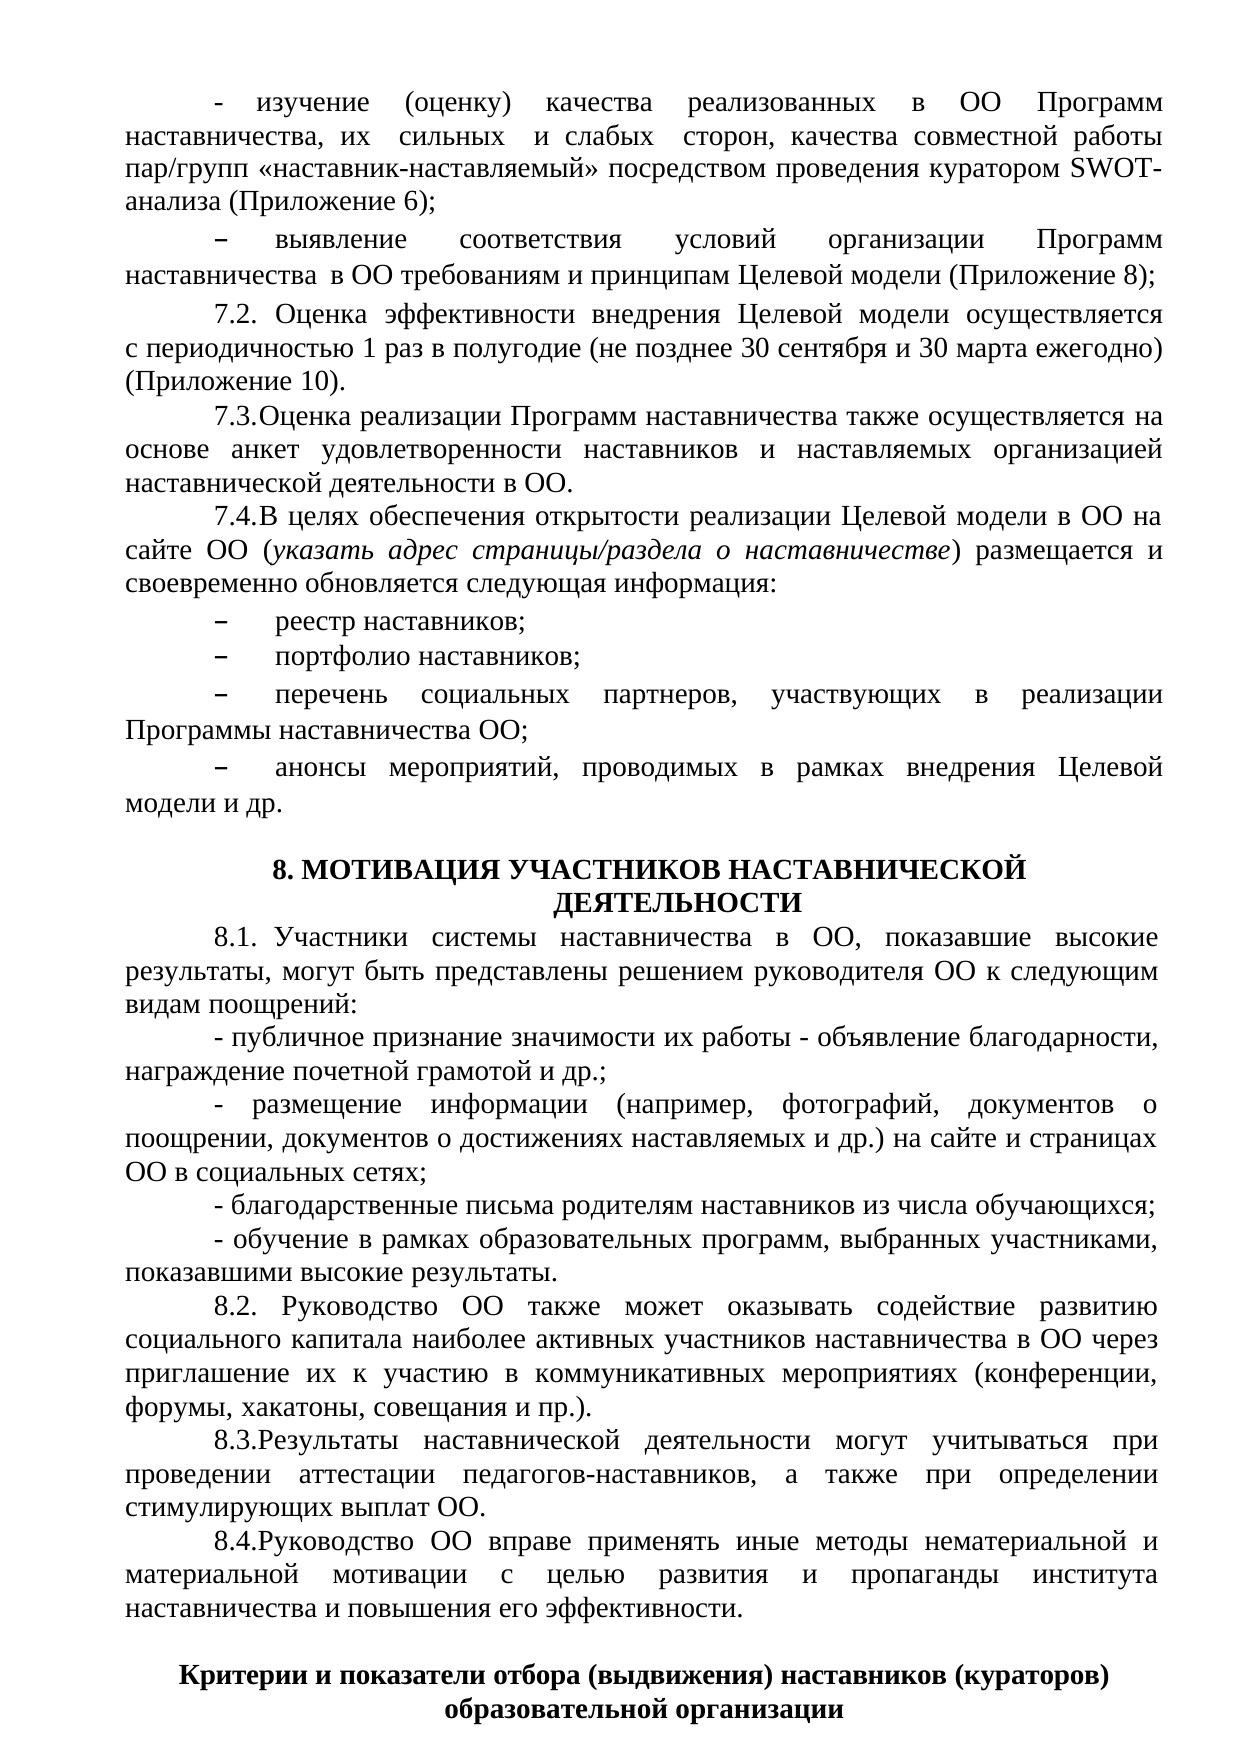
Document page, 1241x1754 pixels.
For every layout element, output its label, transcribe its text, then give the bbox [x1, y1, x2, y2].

text 8.4.Руководство ОО вправе применять иные методы нематериальной и материальной мотивации с целью развития и пропаганды института наставничества и повышения его эффективности. [125, 1523, 1158, 1623]
text ДЕЯТЕЛЬНОСТИ [553, 886, 1163, 919]
list анонсы мероприятий, проводимых в рамках внедрения Целевой модели и др. [125, 746, 1163, 819]
list реестр наставников; [125, 599, 1163, 639]
list Участники системы наставничества в ОО, показавшие высокие результаты, могут быть представлены решением руководителя ОО к следующим видам поощрений: [125, 919, 1158, 1020]
list - размещение информации (например, фотографий, документов о поощрении, документов о достижениях наставляемых и др.) на сайте и страницах ОО в социальных сетях; [125, 1087, 1158, 1187]
list В целях обеспечения открытости реализации Целевой модели в ОО на сайте ОО (указать адрес страницы/раздела о наставничестве) размещается и своевременно обновляется следующая информация: [125, 498, 1163, 599]
list 8.3.Результаты наставнической деятельности могут учитываться при проведении аттестации педагогов-наставников, а также при определении стимулирующих выплат ОО. [125, 1422, 1158, 1523]
list - изучение (оценку) качества реализованных в ОО Программ наставничества, их сильных и слабых сторон, качества совместной работы пар/групп «наставник-наставляемый» посредством проведения куратором SWOT- анализа (Приложение 6); [125, 85, 1163, 217]
list перечень социальных партнеров, участвующих в реализации Программы наставничества ОО; [125, 672, 1163, 746]
subtitle МОТИВАЦИЯ УЧАСТНИКОВ НАСТАВНИЧЕСКОЙ [272, 853, 1163, 886]
list выявление соответствия условий организации Программ наставничества в ОО требованиям и принципам Целевой модели (Приложение 8); [125, 217, 1163, 291]
list - благодарственные письма родителям наставников из числа обучающихся; [125, 1187, 1158, 1221]
list - обучение в рамках образовательных программ, выбранных участниками, показавшими высокие результаты. [125, 1221, 1158, 1288]
list 8.2. Руководство ОО также может оказывать содействие развитию социального капитала наиболее активных участников наставничества в ОО через приглашение их к участию в коммуникативных мероприятиях (конференции, форумы, хакатоны, совещания и пр.). [125, 1288, 1158, 1422]
list - публичное признание значимости их работы - объявление благодарности, награждение почетной грамотой и др.; [125, 1020, 1158, 1086]
list портфолио наставников; [125, 639, 1163, 672]
text Критерии и показатели отбора (выдвижения) наставников (кураторов) образовательной организации [125, 1657, 1163, 1724]
list Оценка эффективности внедрения Целевой модели осуществляется с периодичностью 1 раз в полугодие (не позднее 30 сентября и 30 марта ежегодно) (Приложение 10). [125, 297, 1163, 398]
list Оценка реализации Программ наставничества также осуществляется на основе анкет удовлетворенности наставников и наставляемых организацией наставнической деятельности в ОО. [125, 398, 1163, 498]
